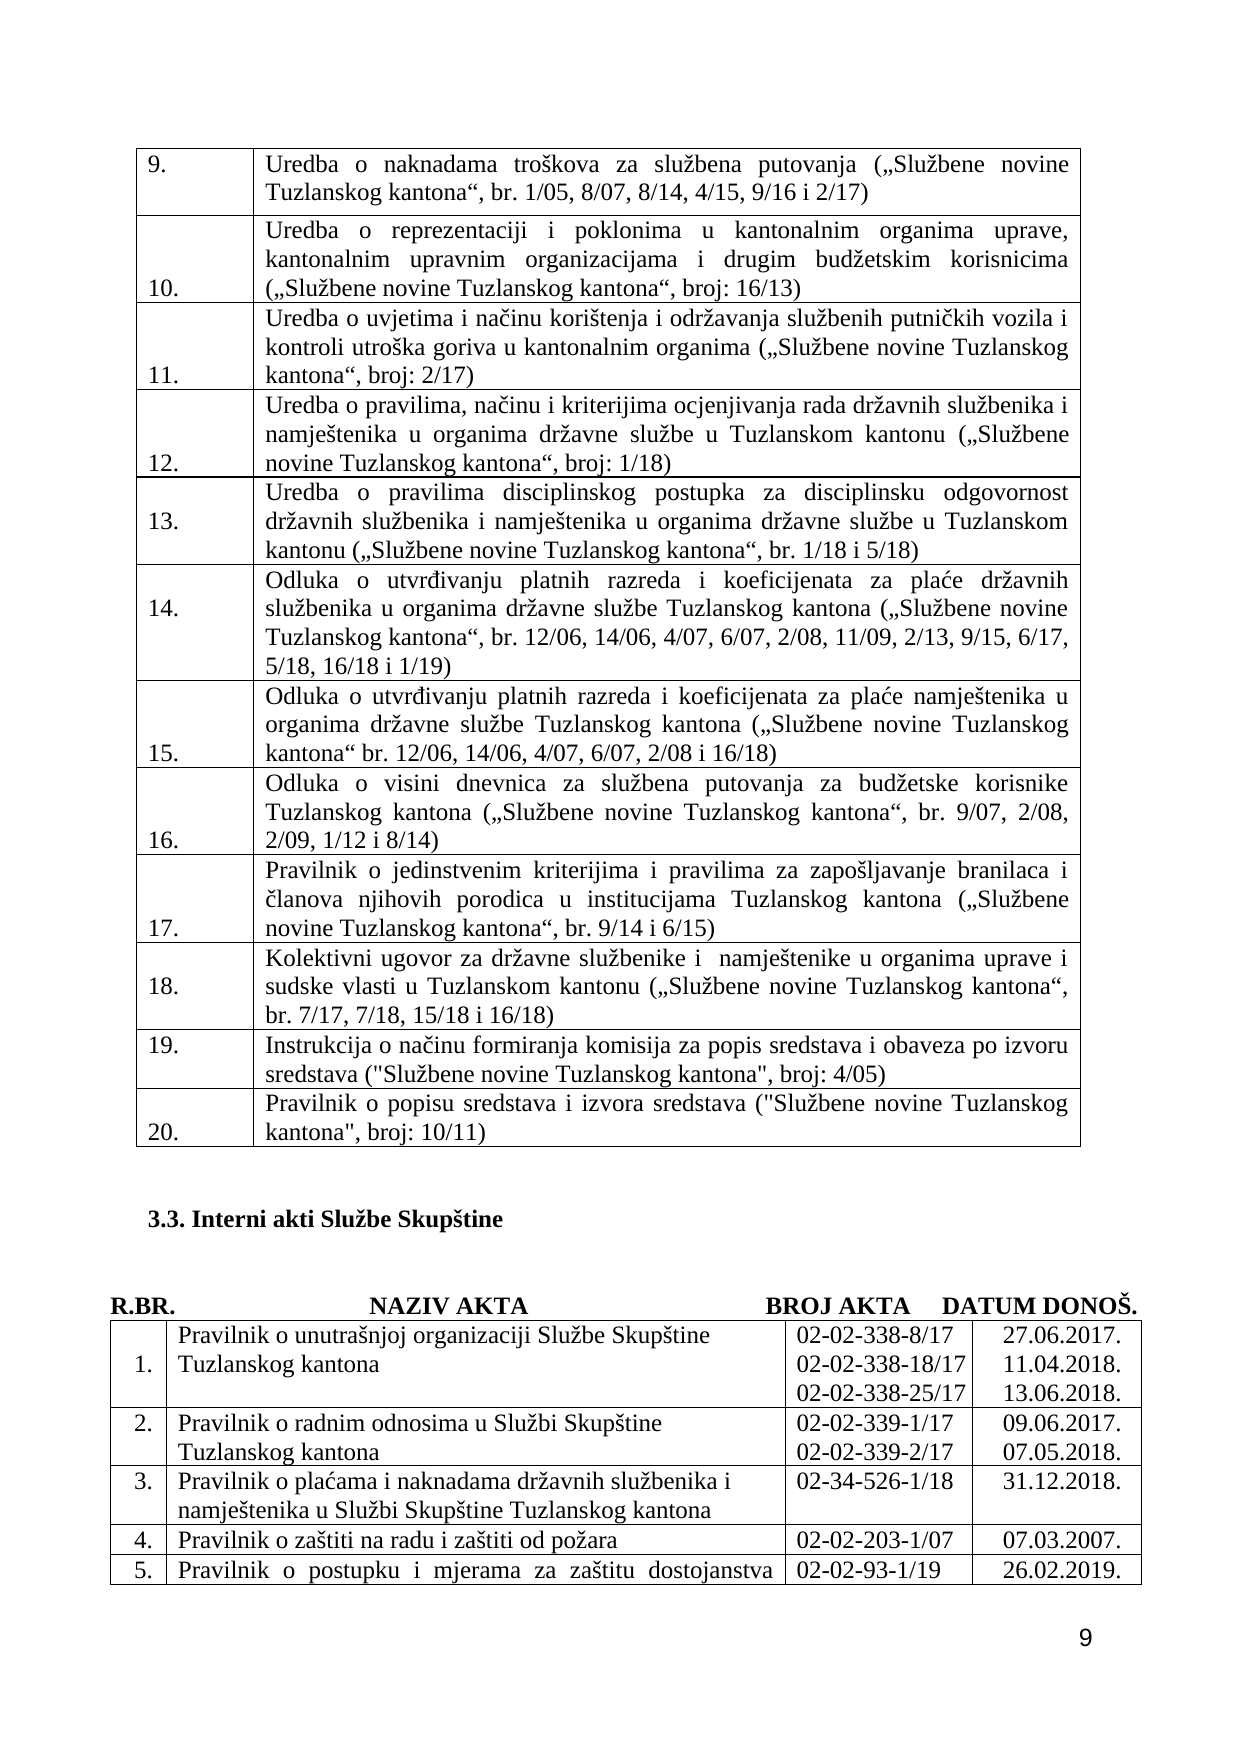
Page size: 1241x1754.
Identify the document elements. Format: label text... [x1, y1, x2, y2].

table_cell 02-34-526-1/18 [786, 1466, 972, 1524]
table_cell 19. [137, 1030, 253, 1087]
table_cell 5. [111, 1555, 166, 1583]
table_cell 10. [137, 216, 253, 302]
table_cell Uredba o uvjetima i načinu korištenja i održavanja službenih putničkih vozila i kontroli utroška goriva u kantonalnim organima („Službene novine Tuzlanskog kantona“, broj: 2/17) [254, 303, 1080, 389]
table_cell 26.02.2019. [973, 1555, 1141, 1583]
table_cell Pravilnik o plaćama i naknadama državnih službenika i namještenika u Službi Skupštine Tuzlanskog kantona [167, 1466, 785, 1524]
table_cell 4. [111, 1525, 166, 1554]
table_cell Uredba o pravilima, načinu i kriterijima ocjenjivanja rada državnih službenika i namještenika u organima državne službe u Tuzlanskom kantonu („Službene novine Tuzlanskog kantona“, broj: 1/18) [254, 390, 1080, 476]
table_cell 14. [137, 565, 253, 680]
table_cell 13. [137, 478, 253, 564]
table_header 02-02-338-8/17 02-02-338-18/17 02-02-338-25/17 [786, 1321, 972, 1407]
table_cell 16. [137, 768, 253, 854]
table_cell Pravilnik o zaštiti na radu i zaštiti od požara [167, 1525, 785, 1554]
table_cell Uredba o reprezentaciji i poklonima u kantonalnim organima uprave, kantonalnim upravnim organizacijama i drugim budžetskim korisnicima („Službene novine Tuzlanskog kantona“, broj: 16/13) [254, 216, 1080, 302]
table_cell Odluka o utvrđivanju platnih razreda i koeficijenata za plaće namještenika u organima državne službe Tuzlanskog kantona („Službene novine Tuzlanskog kantona“ br. 12/06, 14/06, 4/07, 6/07, 2/08 i 16/18) [254, 681, 1080, 767]
table_cell 02-02-339-1/17 02-02-339-2/17 [786, 1408, 972, 1465]
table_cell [167, 1555, 785, 1583]
table_header 27.06.2017. 11.04.2018. 13.06.2018. [973, 1321, 1141, 1407]
table_cell 3. [111, 1466, 166, 1524]
table_cell 02-02-93-1/19 [786, 1555, 972, 1583]
table_cell 07.03.2007. [973, 1525, 1141, 1554]
table_cell Instrukcija o načinu formiranja komisija za popis sredstava i obaveza po izvoru sredstava ("Službene novine Tuzlanskog kantona", broj: 4/05) [254, 1030, 1080, 1087]
text R.BR. NAZIV AKTA BROJ AKTA DATUM DONOŠ. [110, 1291, 1141, 1319]
table_cell 18. [137, 943, 253, 1029]
table_header 1. [111, 1321, 166, 1407]
table_cell 9. [137, 149, 253, 214]
table_cell Pravilnik o popisu sredstava i izvora sredstava ("Službene novine Tuzlanskog kantona", broj: 10/11) [254, 1089, 1080, 1146]
table_cell 17. [137, 855, 253, 942]
table_cell 12. [137, 390, 253, 476]
table_cell Pravilnik o jedinstvenim kriterijima i pravilima za zapošljavanje branilaca i članova njihovih porodica u institucijama Tuzlanskog kantona („Službene novine Tuzlanskog kantona“, br. 9/14 i 6/15) [254, 855, 1080, 942]
table_cell 09.06.2017. 07.05.2018. [973, 1408, 1141, 1465]
table_cell Pravilnik o radnim odnosima u Službi Skupštine Tuzlanskog kantona [167, 1408, 785, 1465]
text 3.3. Interni akti Službe Skupštine [148, 1204, 1092, 1233]
table_cell Kolektivni ugovor za državne službenike i namještenike u organima uprave i sudske vlasti u Tuzlanskom kantonu („Službene novine Tuzlanskog kantona“, br. 7/17, 7/18, 15/18 i 16/18) [254, 943, 1080, 1029]
table_cell 2. [111, 1408, 166, 1465]
table_cell Uredba o naknadama troškova za službena putovanja („Službene novine Tuzlanskog kantona“, br. 1/05, 8/07, 8/14, 4/15, 9/16 i 2/17) [254, 149, 1080, 214]
table_cell 11. [137, 303, 253, 389]
table_cell Odluka o visini dnevnica za službena putovanja za budžetske korisnike Tuzlanskog kantona („Službene novine Tuzlanskog kantona“, br. 9/07, 2/08, 2/09, 1/12 i 8/14) [254, 768, 1080, 854]
table_cell 31.12.2018. [973, 1466, 1141, 1524]
table_cell Uredba o pravilima disciplinskog postupka za disciplinsku odgovornost državnih službenika i namještenika u organima državne službe u Tuzlanskom kantonu („Službene novine Tuzlanskog kantona“, br. 1/18 i 5/18) [254, 478, 1080, 564]
table_cell 02-02-203-1/07 [786, 1525, 972, 1554]
table_cell 20. [137, 1089, 253, 1146]
table_cell 15. [137, 681, 253, 767]
table_header Pravilnik o unutrašnjoj organizaciji Službe Skupštine Tuzlanskog kantona [167, 1321, 785, 1407]
table_cell Odluka o utvrđivanju platnih razreda i koeficijenata za plaće državnih službenika u organima državne službe Tuzlanskog kantona („Službene novine Tuzlanskog kantona“, br. 12/06, 14/06, 4/07, 6/07, 2/08, 11/09, 2/13, 9/15, 6/17, 5/18, 16/18 i 1/19) [254, 565, 1080, 680]
